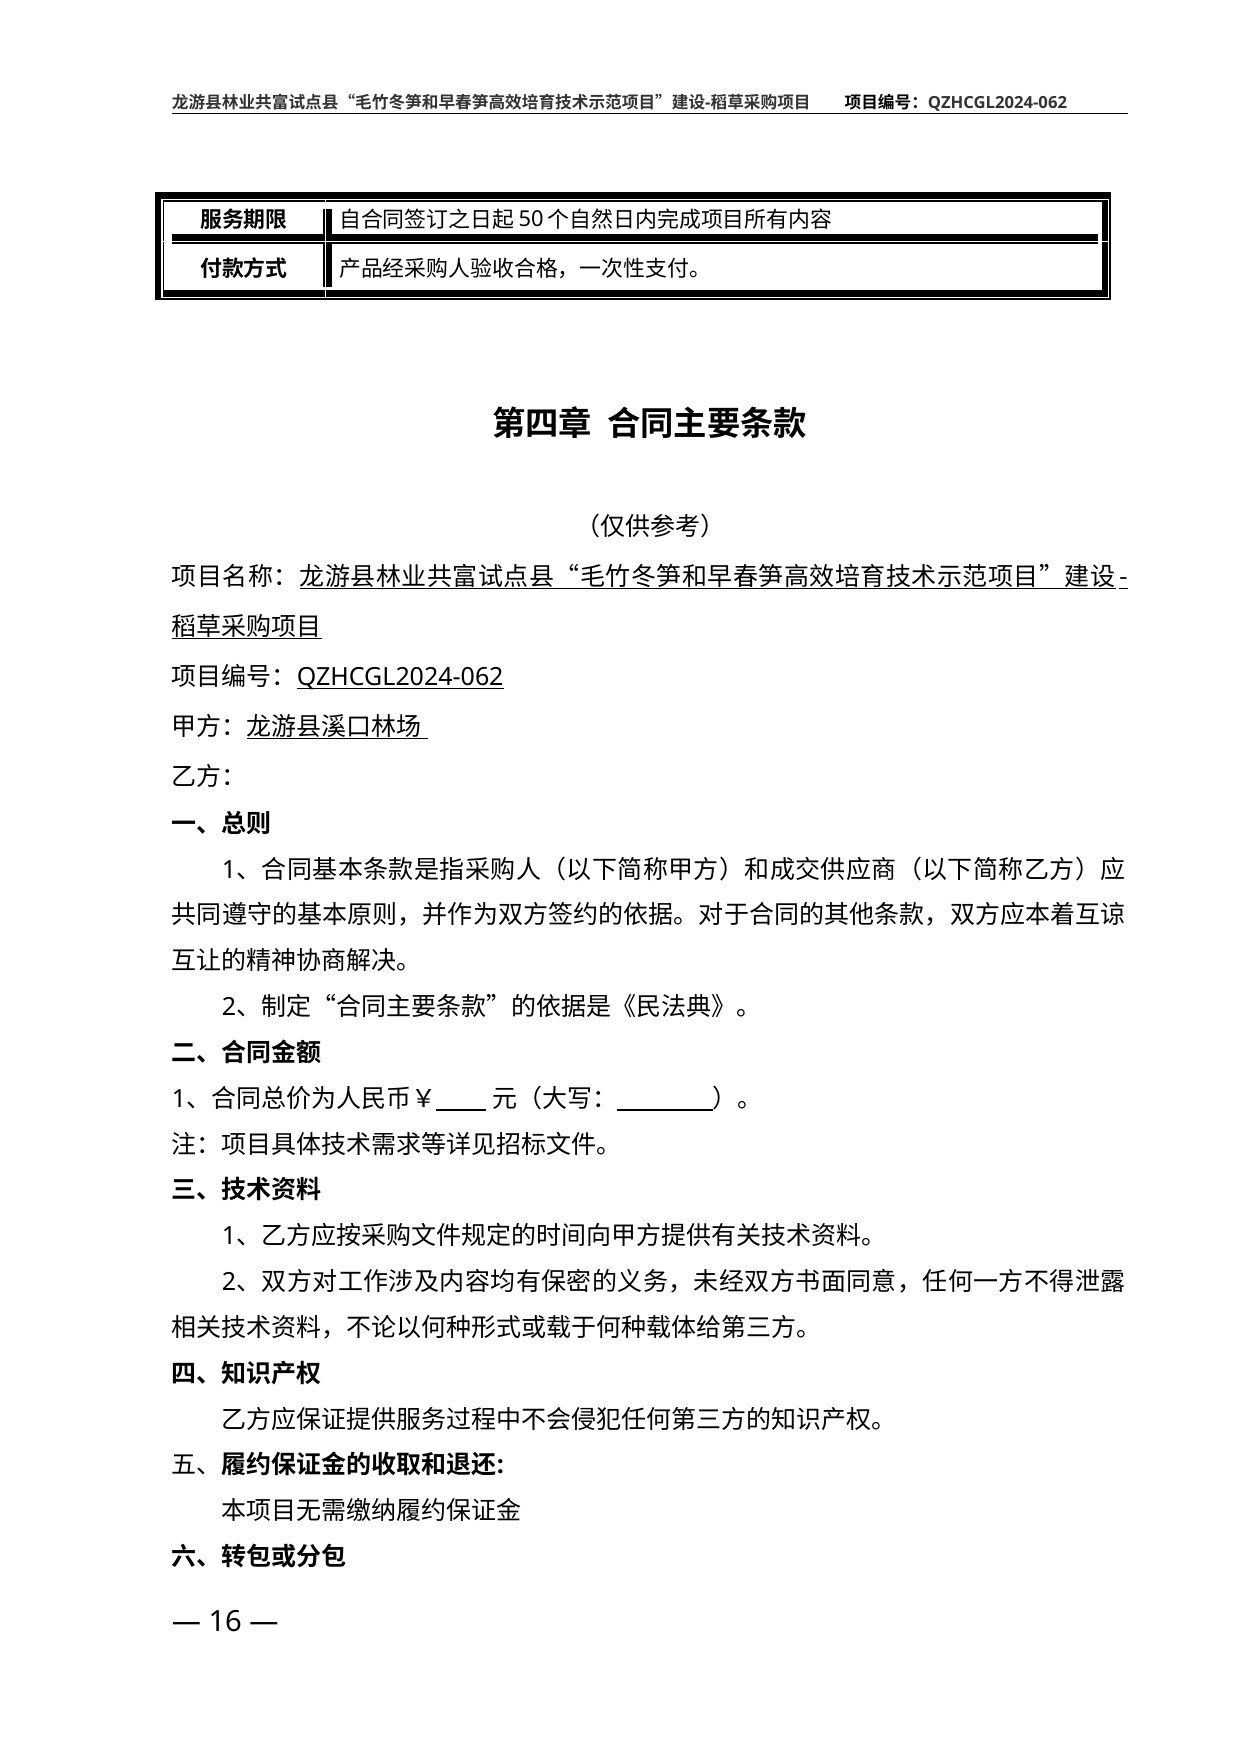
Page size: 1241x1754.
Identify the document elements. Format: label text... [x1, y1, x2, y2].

list 履约保证金的收取和退还: [172, 1437, 1128, 1483]
text 项目名称：龙游县林业共富试点县“毛竹冬笋和早春笋高效培育技术示范项目”建设-稻草采购项目 [172, 546, 1128, 646]
text 二、合同金额 [172, 1025, 1128, 1071]
text 注：项目具体技术需求等详见招标文件。 [172, 1116, 1128, 1162]
table_header 自合同签订之日起50个自然日内完成项目所有内容 [328, 202, 1102, 234]
table_header 服务期限 [161, 199, 328, 234]
text 甲方：龙游县溪口林场 [172, 696, 1128, 746]
text 六、转包或分包 [172, 1529, 1128, 1575]
text 一、总则 [172, 796, 1128, 841]
text 1、乙方应按采购文件规定的时间向甲方提供有关技术资料。 [172, 1208, 1128, 1254]
text 四、知识产权 [172, 1346, 1128, 1391]
text 本项目无需缴纳履约保证金 [172, 1483, 1128, 1529]
text 1、合同基本条款是指采购人（以下简称甲方）和成交供应商（以下简称乙方）应共同遵守的基本原则，并作为双方签约的依据。对于合同的其他条款，双方应本着互谅互让的精神协商解决。 [172, 841, 1128, 979]
text 项目编号：QZHCGL2024-062 [172, 646, 1128, 696]
text 三、技术资料 [172, 1162, 1128, 1208]
text 2、双方对工作涉及内容均有保密的义务，未经双方书面同意，任何一方不得泄露相关技术资料，不论以何种形式或载于何种载体给第三方。 [172, 1254, 1128, 1346]
text 1、合同总价为人民币￥ 元（大写： ）。 [172, 1071, 1128, 1116]
text （仅供参考） [172, 496, 1128, 546]
text 乙方应保证提供服务过程中不会侵犯任何第三方的知识产权。 [172, 1391, 1128, 1437]
text 2、制定“合同主要条款”的依据是《民法典》。 [172, 979, 1128, 1025]
table_cell 付款方式 [161, 234, 328, 290]
text 第四章 合同主要条款 [172, 396, 1128, 446]
table_cell 产品经采购人验收合格，一次性支付。 [328, 234, 1106, 290]
text 乙方： [172, 746, 1128, 796]
